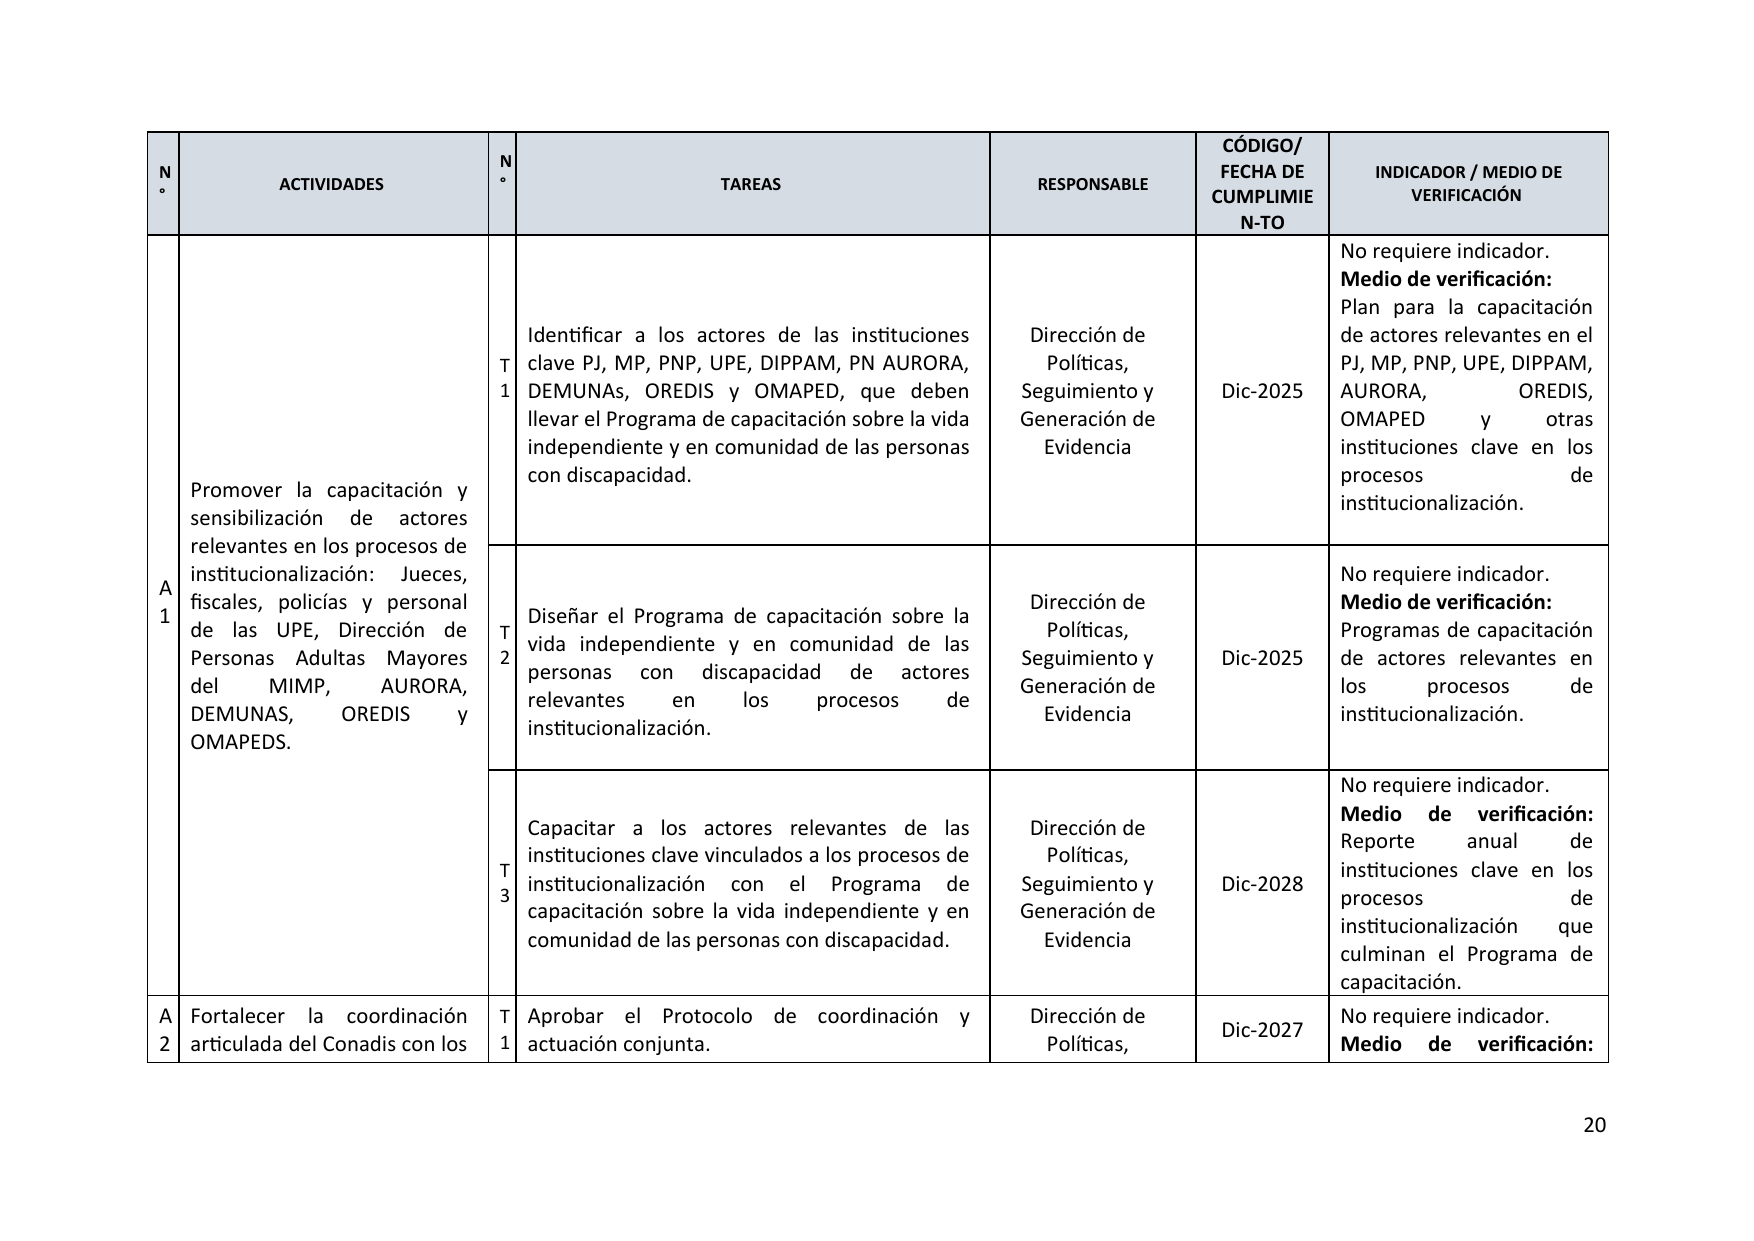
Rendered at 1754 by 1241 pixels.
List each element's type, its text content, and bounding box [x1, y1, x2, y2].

table_cell T2 [489, 546, 515, 769]
table_cell Diseñar el Programa de capacitación sobre la vida independiente y en comunidad de las personas con discapacidad de actores relevantes en los procesos de institucionalización. [517, 546, 989, 769]
table_header N° [148, 133, 178, 234]
table_cell No requiere indicador. Medio de verificación: Programas de capacitación de actores relevantes en los procesos de institucionalización. [1330, 546, 1608, 769]
table_cell Dirección de Políticas, Seguimiento y Generación de Evidencia [991, 236, 1195, 544]
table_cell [991, 996, 1195, 1061]
table_cell Dic-2025 [1197, 546, 1328, 769]
table_cell Dirección de Políticas, Seguimiento y Generación de Evidencia [991, 771, 1195, 995]
table_cell Promover la capacitación y sensibilización de actores relevantes en los procesos de institucionalización: Jueces, fiscales, policías y personal de las UPE, Dirección de Personas Adultas Mayores del MIMP, AURORA, DEMUNAS, OREDIS y OMAPEDS. [180, 236, 488, 995]
table_cell Dic-2027 [1197, 996, 1328, 1061]
table_header TAREAS [517, 133, 989, 234]
table_cell No requiere indicador. Medio de verificación: Reporte anual de instituciones clave en los procesos de institucionalización que culminan el Programa de capacitación. [1330, 771, 1608, 995]
table_cell Dirección de Políticas, Seguimiento y Generación de Evidencia [991, 546, 1195, 769]
table_cell A2 [148, 996, 178, 1061]
table_cell A1 [148, 236, 178, 995]
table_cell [1330, 996, 1608, 1061]
table_header INDICADOR / MEDIO DE VERIFICACIÓN [1330, 133, 1608, 234]
table_cell No requiere indicador. Medio de verificación: Plan para la capacitación de actores relevantes en el PJ, MP, PNP, UPE, DIPPAM, AURORA, OREDIS, OMAPED y otras instituciones clave en los procesos de institucionalización. [1330, 236, 1608, 544]
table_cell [180, 996, 488, 1061]
table_header CÓDIGO/ FECHA DE CUMPLIMIEN-TO [1197, 133, 1328, 234]
table_cell Dic-2028 [1197, 771, 1328, 995]
table_cell T3 [489, 771, 515, 995]
table_header RESPONSABLE [991, 133, 1195, 234]
table_cell Capacitar a los actores relevantes de las instituciones clave vinculados a los procesos de institucionalización con el Programa de capacitación sobre la vida independiente y en comunidad de las personas con discapacidad. [517, 771, 989, 995]
table_cell Identificar a los actores de las instituciones clave PJ, MP, PNP, UPE, DIPPAM, PN AURORA, DEMUNAs, OREDIS y OMAPED, que deben llevar el Programa de capacitación sobre la vida independiente y en comunidad de las personas con discapacidad. [517, 236, 989, 544]
table_cell Dic-2025 [1197, 236, 1328, 544]
table_header N° [489, 133, 515, 234]
table_cell T1 [489, 996, 515, 1061]
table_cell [517, 996, 989, 1061]
table_header ACTIVIDADES [180, 133, 488, 234]
table_cell T1 [489, 236, 515, 544]
